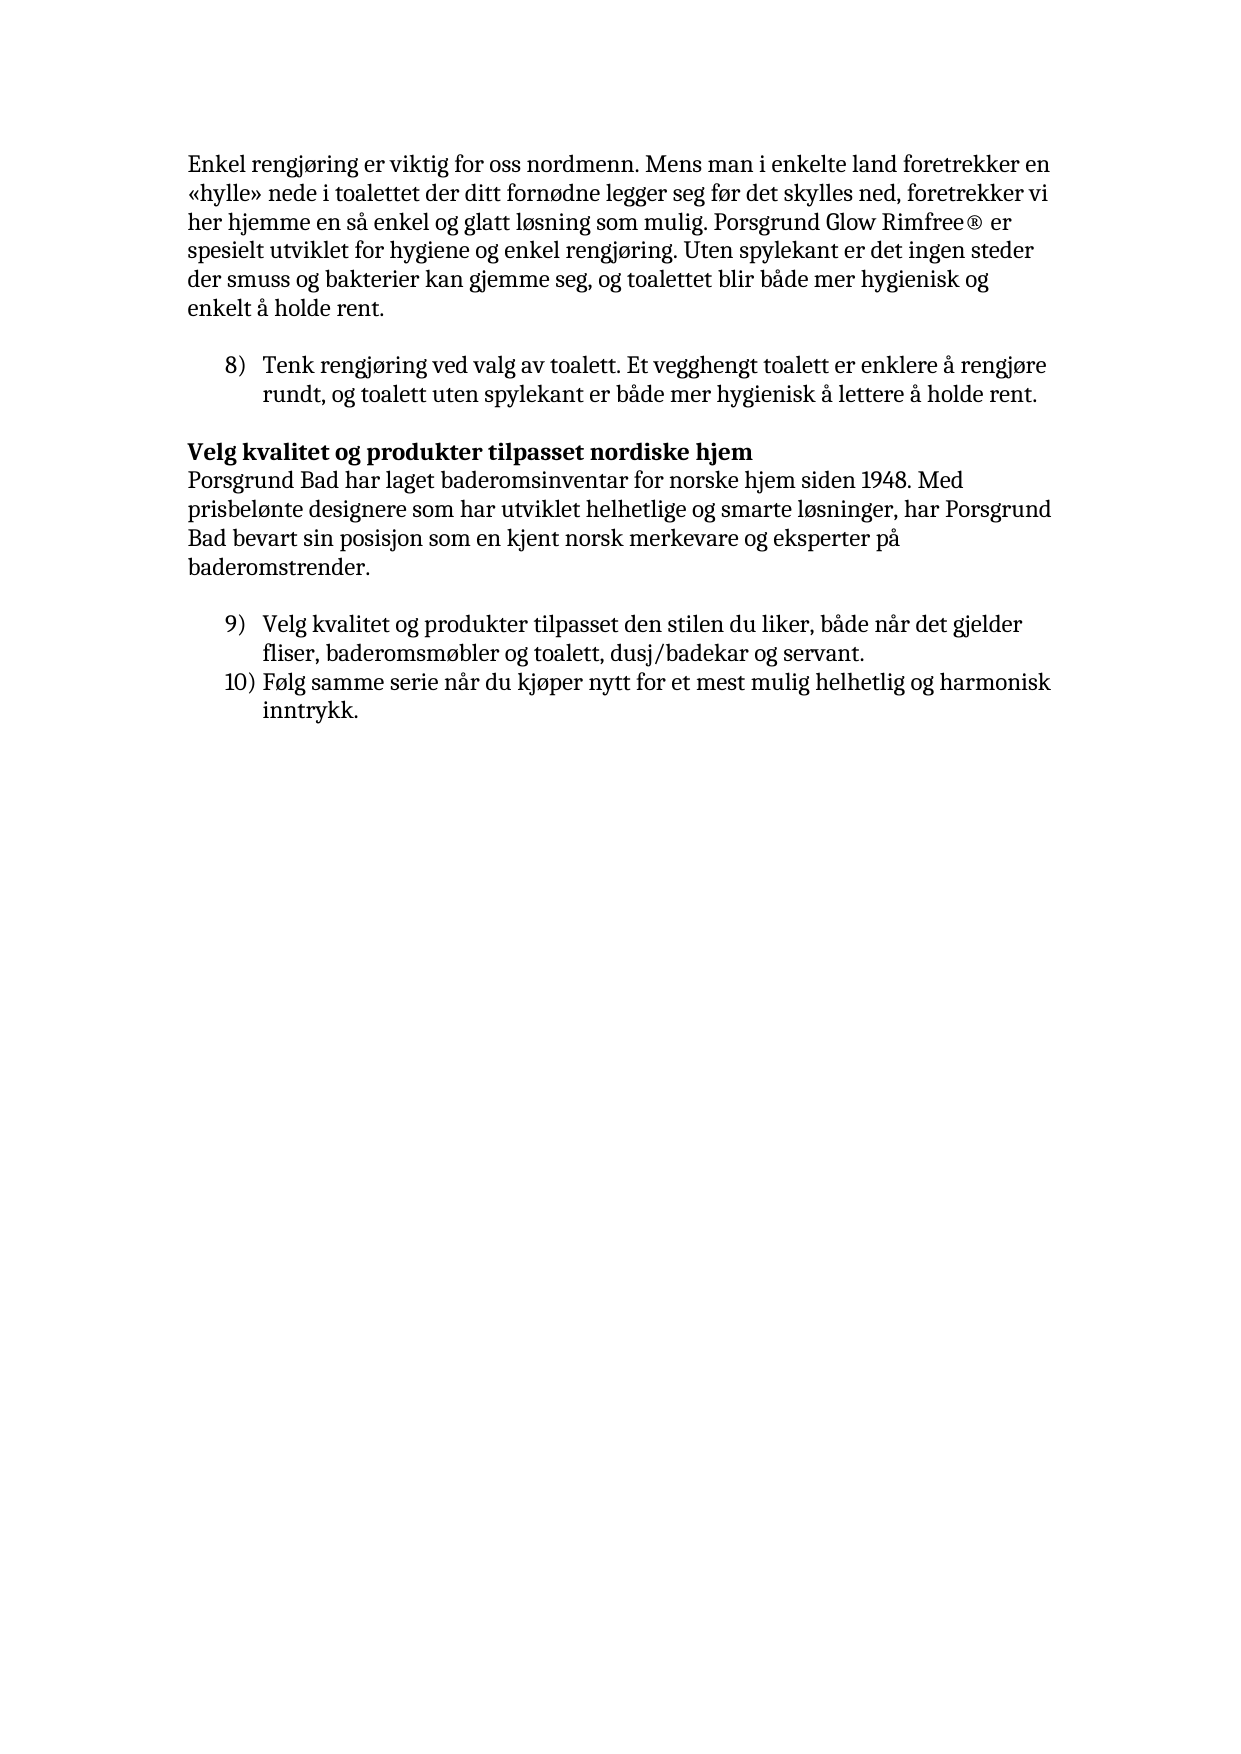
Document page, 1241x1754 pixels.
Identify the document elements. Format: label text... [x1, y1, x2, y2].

text Velg kvalitet og produkter tilpasset nordiske hjem [187, 437, 1053, 466]
list Følg samme serie når du kjøper nytt for et mest mulig helhetlig og harmonisk inntrykk. [225, 667, 1053, 725]
text Enkel rengjøring er viktig for oss nordmenn. Mens man i enkelte land foretrekker en «hylle» nede i toalettet der ditt fornødne legger seg før det skylles ned, foretrekker vi her hjemme en så enkel og glatt løsning som mulig. Porsgrund Glow Rimfree® er spesielt utviklet for hygiene og enkel rengjøring. Uten spylekant er det ingen steder der smuss og bakterier kan gjemme seg, og toalettet blir både mer hygienisk og enkelt å holde rent. [187, 150, 1053, 322]
text Porsgrund Bad har laget baderomsinventar for norske hjem siden 1948. Med prisbelønte designere som har utviklet helhetlige og smarte løsninger, har Porsgrund Bad bevart sin posisjon som en kjent norsk merkevare og eksperter på baderomstrender. [187, 466, 1053, 581]
list Tenk rengjøring ved valg av toalett. Et vegghengt toalett er enklere å rengjøre rundt, og toalett uten spylekant er både mer hygienisk å lettere å holde rent. [225, 351, 1053, 409]
list Velg kvalitet og produkter tilpasset den stilen du liker, både når det gjelder fliser, baderomsmøbler og toalett, dusj/badekar og servant. [225, 610, 1053, 667]
